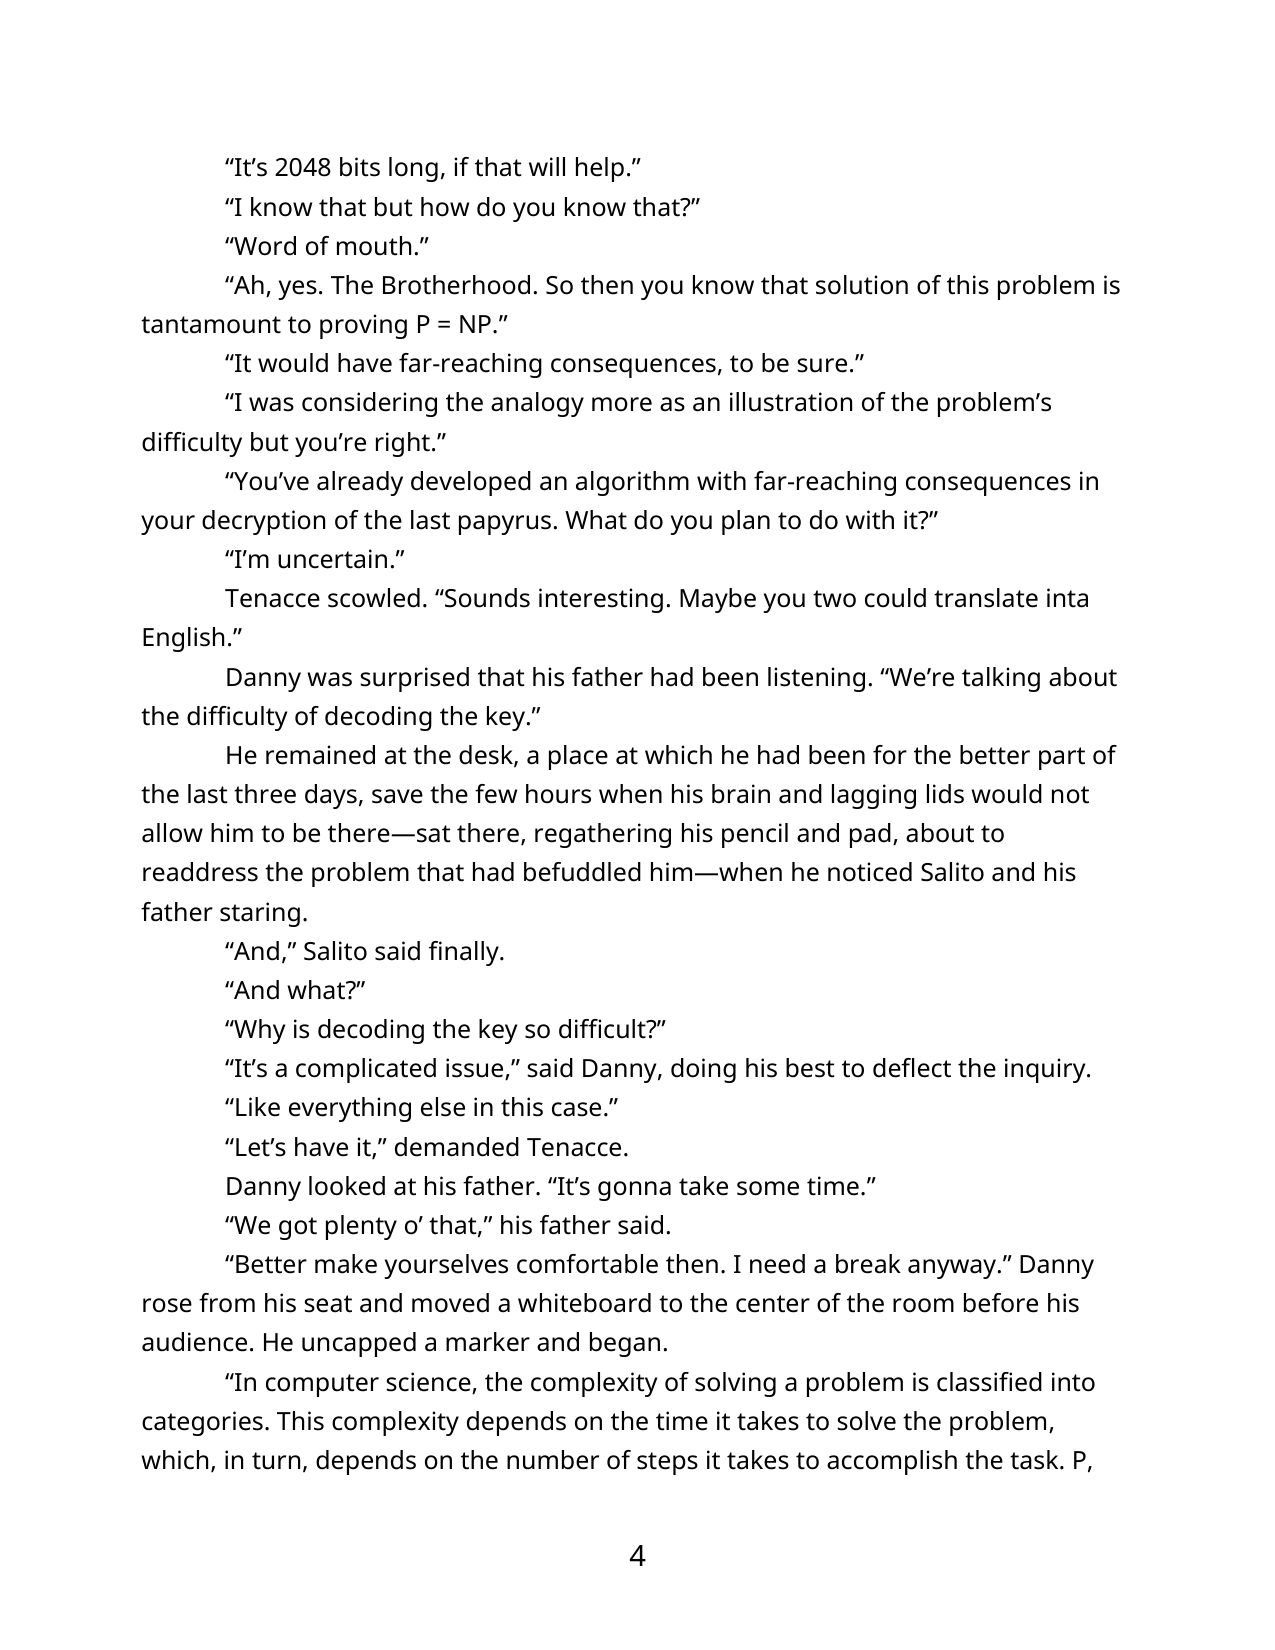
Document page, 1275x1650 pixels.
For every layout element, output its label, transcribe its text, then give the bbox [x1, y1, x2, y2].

text “Let’s have it,” demanded Tenacce. [141, 1129, 1125, 1163]
text He remained at the desk, a place at which he had been for the better part of the last three days, save the few hours when his brain and lagging lids would not allow him to be there—sat there, regathering his pencil and pad, about to readdress the problem that had befuddled him—when he noticed Salito and his father staring. [141, 737, 1125, 928]
text “I was considering the analogy more as an illustration of the problem’s difficulty but you’re right.” [141, 385, 1125, 458]
text “It would have far-reaching consequences, to be sure.” [141, 346, 1125, 380]
text “Better make yourselves comfortable then. I need a break anyway.” Danny rose from his seat and moved a whiteboard to the center of the room before his audience. He uncapped a marker and began. [141, 1247, 1125, 1359]
text “And what?” [141, 972, 1125, 1007]
text “We got plenty o’ that,” his father said. [141, 1207, 1125, 1242]
text “Ah, yes. The Brotherhood. So then you know that solution of this problem is tantamount to proving P = NP.” [141, 267, 1125, 341]
text Tenacce scowled. “Sounds interesting. Maybe you two could translate inta English.” [141, 581, 1125, 654]
text “It’s 2048 bits long, if that will help.” [141, 150, 1125, 184]
text “I know that but how do you know that?” [141, 189, 1125, 223]
text “I’m uncertain.” [141, 542, 1125, 576]
text Danny was surprised that his father had been listening. “We’re talking about the difficulty of decoding the key.” [141, 659, 1125, 732]
text “Why is decoding the key so difficult?” [141, 1012, 1125, 1046]
text “You’ve already developed an algorithm with far-reaching consequences in your decryption of the last papyrus. What do you plan to do with it?” [141, 463, 1125, 537]
text “Word of mouth.” [141, 228, 1125, 262]
text “Like everything else in this case.” [141, 1090, 1125, 1124]
text “It’s a complicated issue,” said Danny, doing his best to deflect the inquiry. [141, 1051, 1125, 1085]
text Danny looked at his father. “It’s gonna take some time.” [141, 1168, 1125, 1202]
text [141, 1364, 1125, 1477]
text “And,” Salito said finally. [141, 933, 1125, 967]
